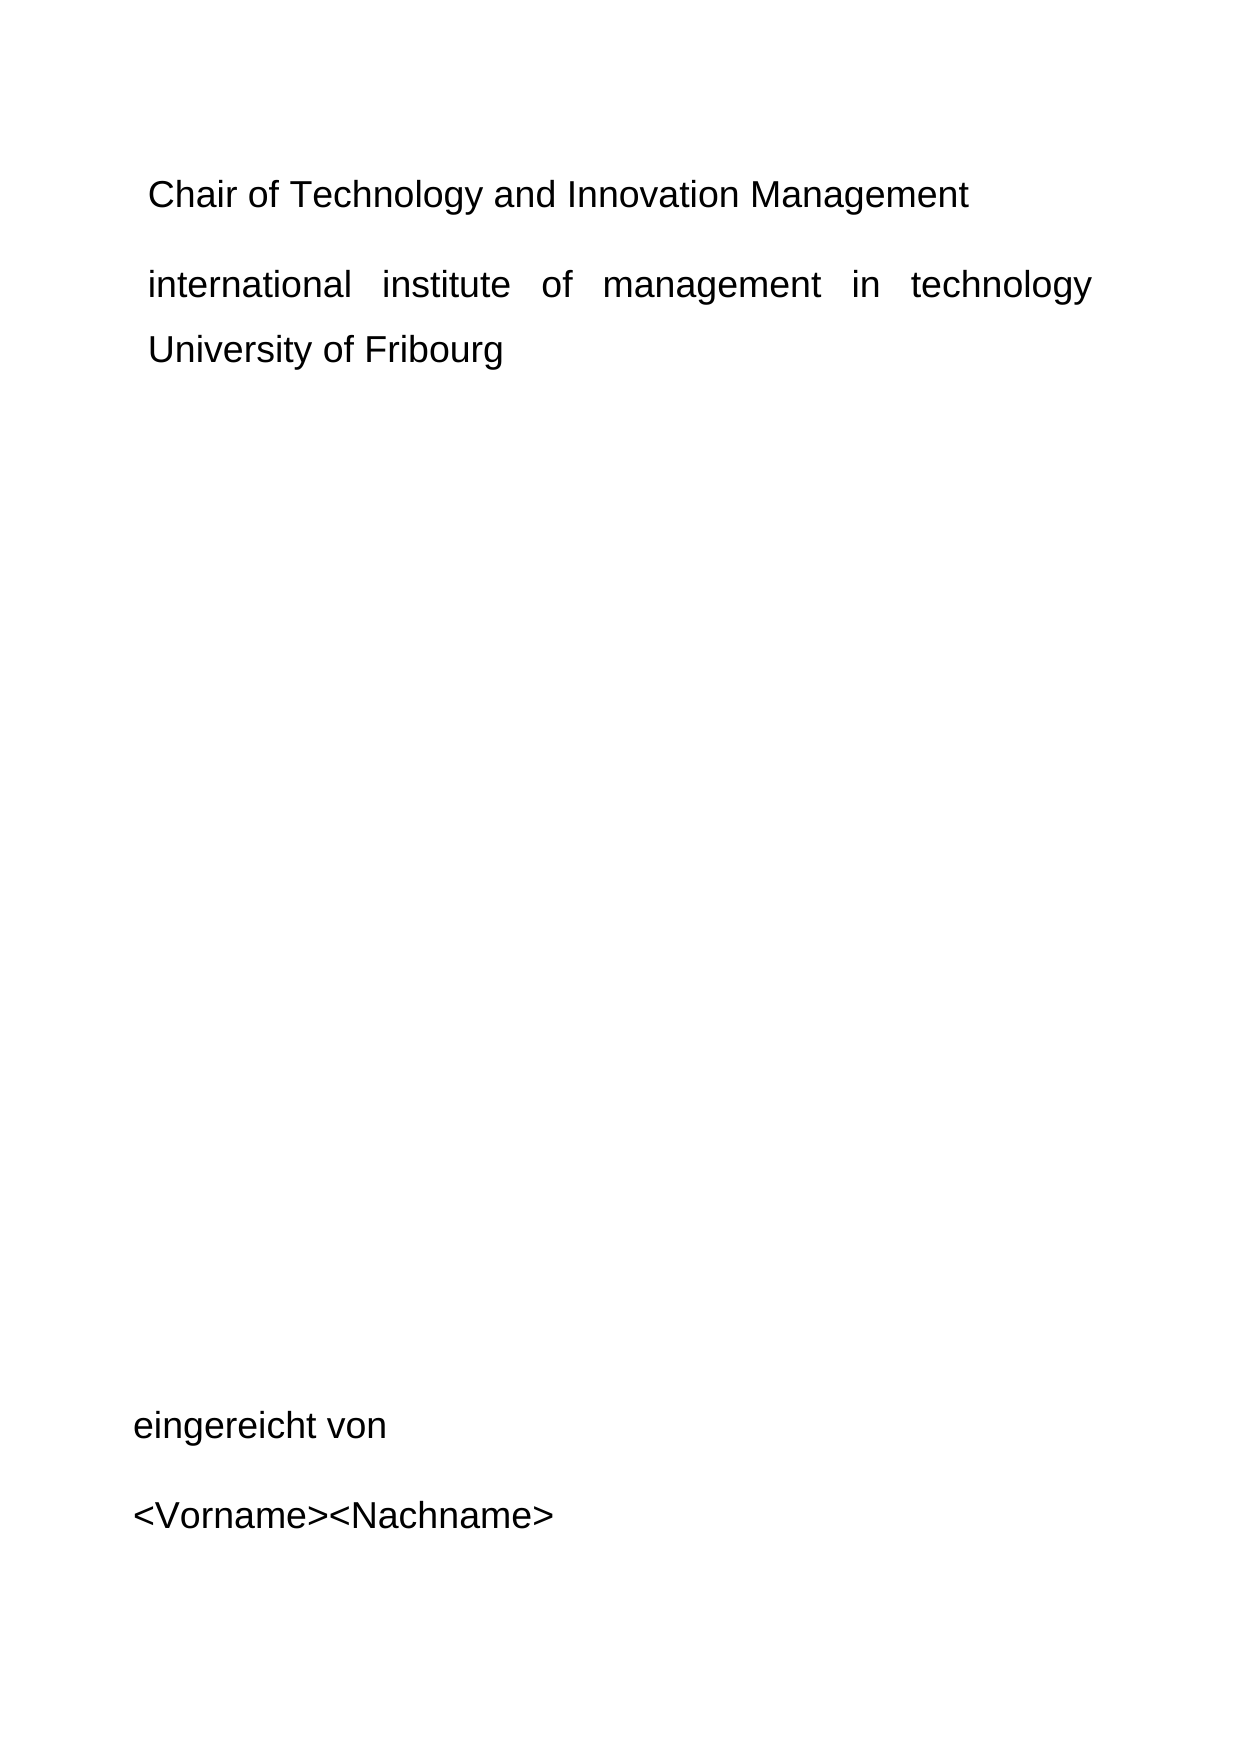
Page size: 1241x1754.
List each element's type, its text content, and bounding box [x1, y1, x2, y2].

text international institute of management in technology University of Fribourg [148, 262, 1093, 370]
text <Vorname><Nachname> [133, 1493, 1093, 1536]
text eingereicht von [133, 1403, 1093, 1446]
text Chair of Technology and Innovation Management [148, 173, 1093, 216]
